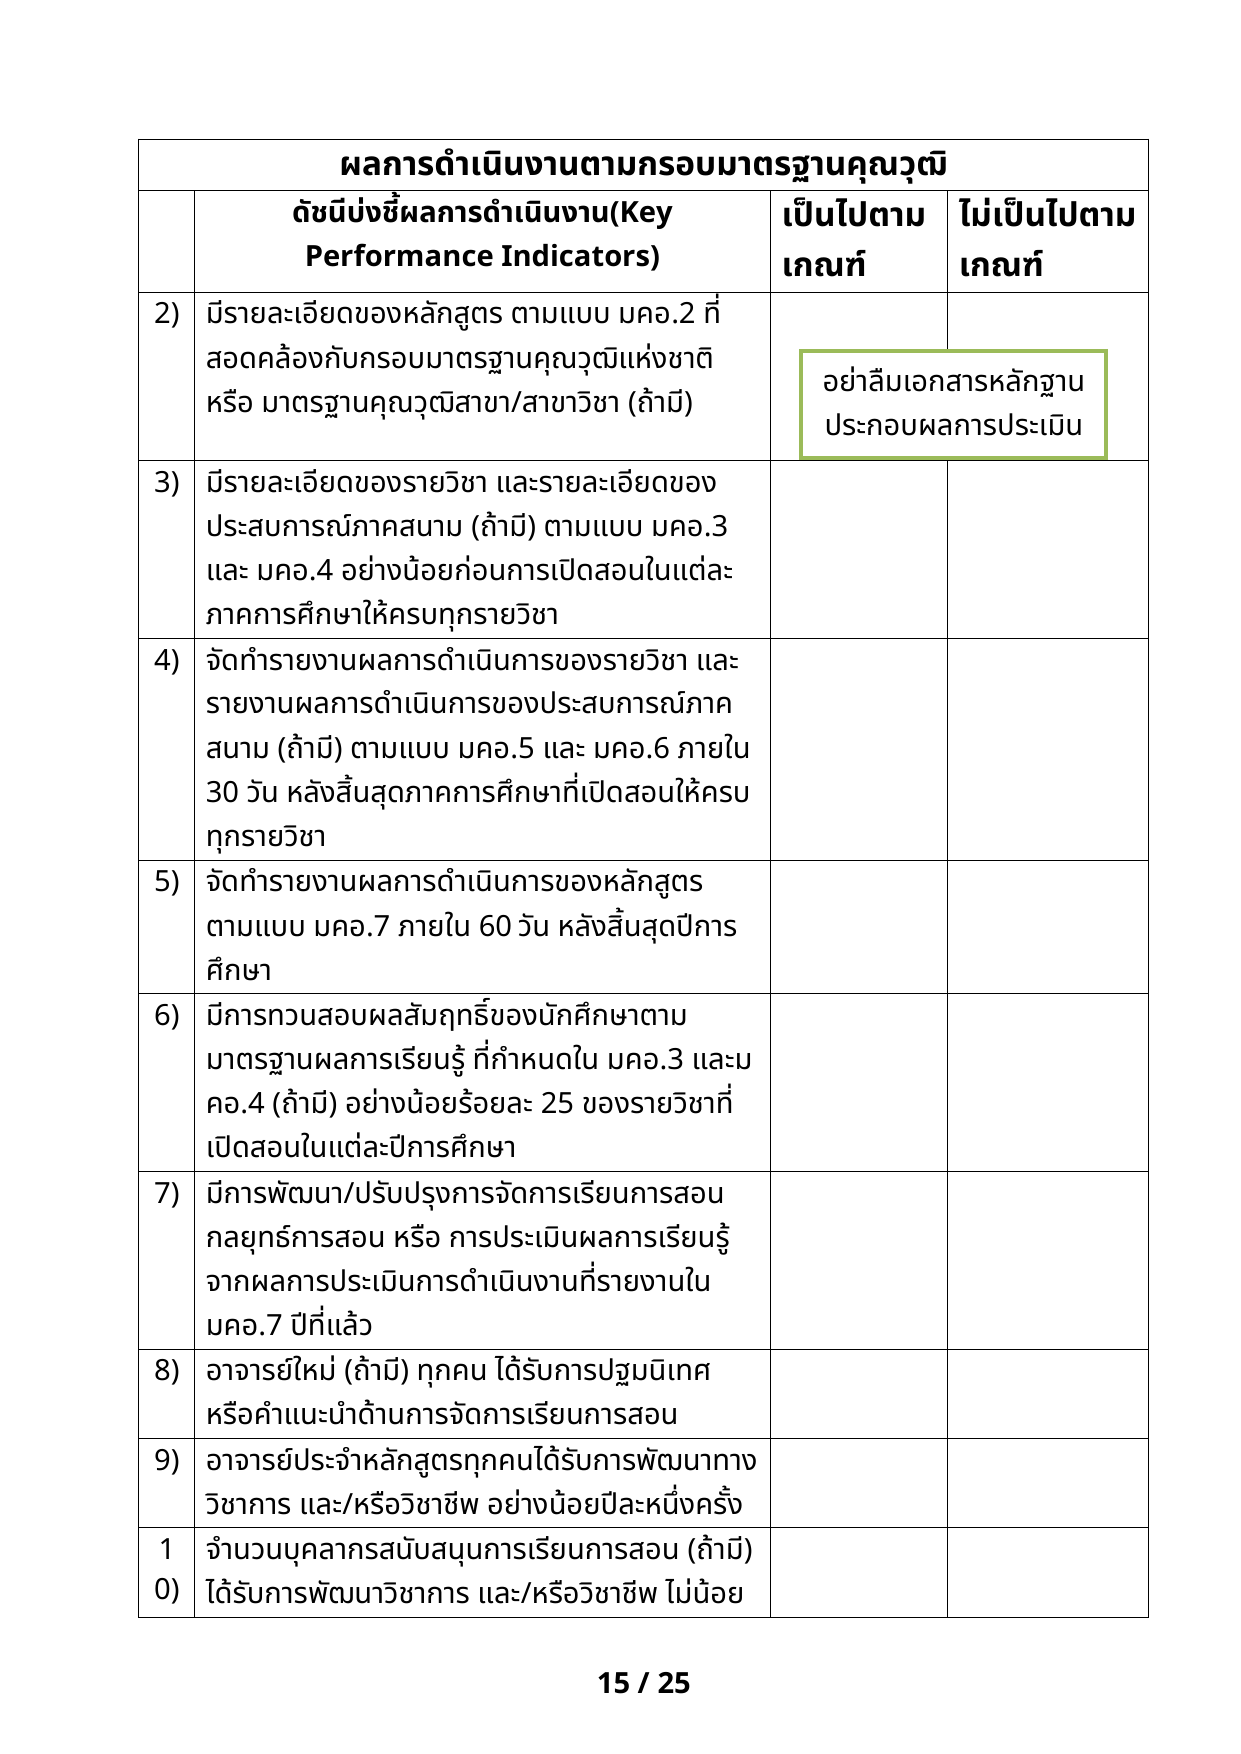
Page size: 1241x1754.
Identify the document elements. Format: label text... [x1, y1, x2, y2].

table_cell 6) [139, 994, 194, 1171]
table_cell มีการพัฒนา/ปรับปรุงการจัดการเรียนการสอน กลยุทธ์การสอน หรือ การประเมินผลการเรียนรู้ จากผลการประเมินการดำเนินงานที่รายงานใน มคอ.7 ปีที่แล้ว [195, 1172, 770, 1348]
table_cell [195, 1528, 770, 1617]
table_cell [948, 293, 1148, 460]
table_cell 7) [139, 1172, 194, 1348]
table_cell [948, 861, 1148, 993]
table_cell 5) [139, 861, 194, 993]
table_cell [771, 461, 947, 638]
table_cell อาจารย์ประจำหลักสูตรทุกคนได้รับการพัฒนาทางวิชาการ และ/หรือวิชาชีพ อย่างน้อยปีละหนึ่งครั้ง [195, 1439, 770, 1527]
table_cell [771, 1350, 947, 1438]
table_cell 3) [139, 461, 194, 638]
table_cell [771, 639, 947, 860]
table_cell [771, 861, 947, 993]
table_cell จัดทำรายงานผลการดำเนินการของรายวิชา และรายงานผลการดำเนินการของประสบการณ์ภาคสนาม (ถ้ามี) ตามแบบ มคอ.5 และ มคอ.6 ภายใน 30 วัน หลังสิ้นสุดภาคการศึกษาที่เปิดสอนให้ครบทุกรายวิชา [195, 639, 770, 860]
table_cell [771, 1172, 947, 1348]
table_header ผลการดำเนินงานตามกรอบมาตรฐานคุณวุฒิ [139, 140, 1148, 190]
table_cell 10) [139, 1528, 194, 1617]
table_cell มีรายละเอียดของรายวิชา และรายละเอียดของประสบการณ์ภาคสนาม (ถ้ามี) ตามแบบ มคอ.3 และ มคอ.4 อย่างน้อยก่อนการเปิดสอนในแต่ละภาคการศึกษาให้ครบทุกรายวิชา [195, 461, 770, 638]
table_cell มีการทวนสอบผลสัมฤทธิ์ของนักศึกษาตามมาตรฐานผลการเรียนรู้ ที่กำหนดใน มคอ.3 และมคอ.4 (ถ้ามี) อย่างน้อยร้อยละ 25 ของรายวิชาที่เปิดสอนในแต่ละปีการศึกษา [195, 994, 770, 1171]
table_cell [948, 1172, 1148, 1348]
table_cell มีรายละเอียดของหลักสูตร ตามแบบ มคอ.2 ที่สอดคล้องกับกรอบมาตรฐานคุณวุฒิแห่งชาติ หรือ มาตรฐานคุณวุฒิสาขา/สาขาวิชา (ถ้ามี) [195, 293, 770, 460]
table_cell [948, 639, 1148, 860]
table_cell อาจารย์ใหม่ (ถ้ามี) ทุกคน ได้รับการปฐมนิเทศหรือคำแนะนำด้านการจัดการเรียนการสอน [195, 1350, 770, 1438]
table_cell [948, 994, 1148, 1171]
table_cell [948, 1350, 1148, 1438]
table_cell 8) [139, 1350, 194, 1438]
table_cell [771, 1528, 947, 1617]
table_cell จัดทำรายงานผลการดำเนินการของหลักสูตร ตามแบบ มคอ.7 ภายใน 60วัน หลังสิ้นสุดปีการศึกษา [195, 861, 770, 993]
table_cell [195, 191, 770, 292]
table_cell [771, 293, 947, 460]
table_cell เป็นไปตามเกณฑ์ [771, 191, 947, 292]
table_cell [771, 994, 947, 1171]
table_cell 9) [139, 1439, 194, 1527]
table_cell [948, 461, 1148, 638]
table_cell 2) [139, 293, 194, 460]
table_cell [771, 1439, 947, 1527]
table_cell [948, 1439, 1148, 1527]
table_cell [948, 1528, 1148, 1617]
table_cell ไม่เป็นไปตามเกณฑ์ [948, 191, 1148, 292]
table_cell 4) [139, 639, 194, 860]
table_cell [139, 191, 194, 292]
